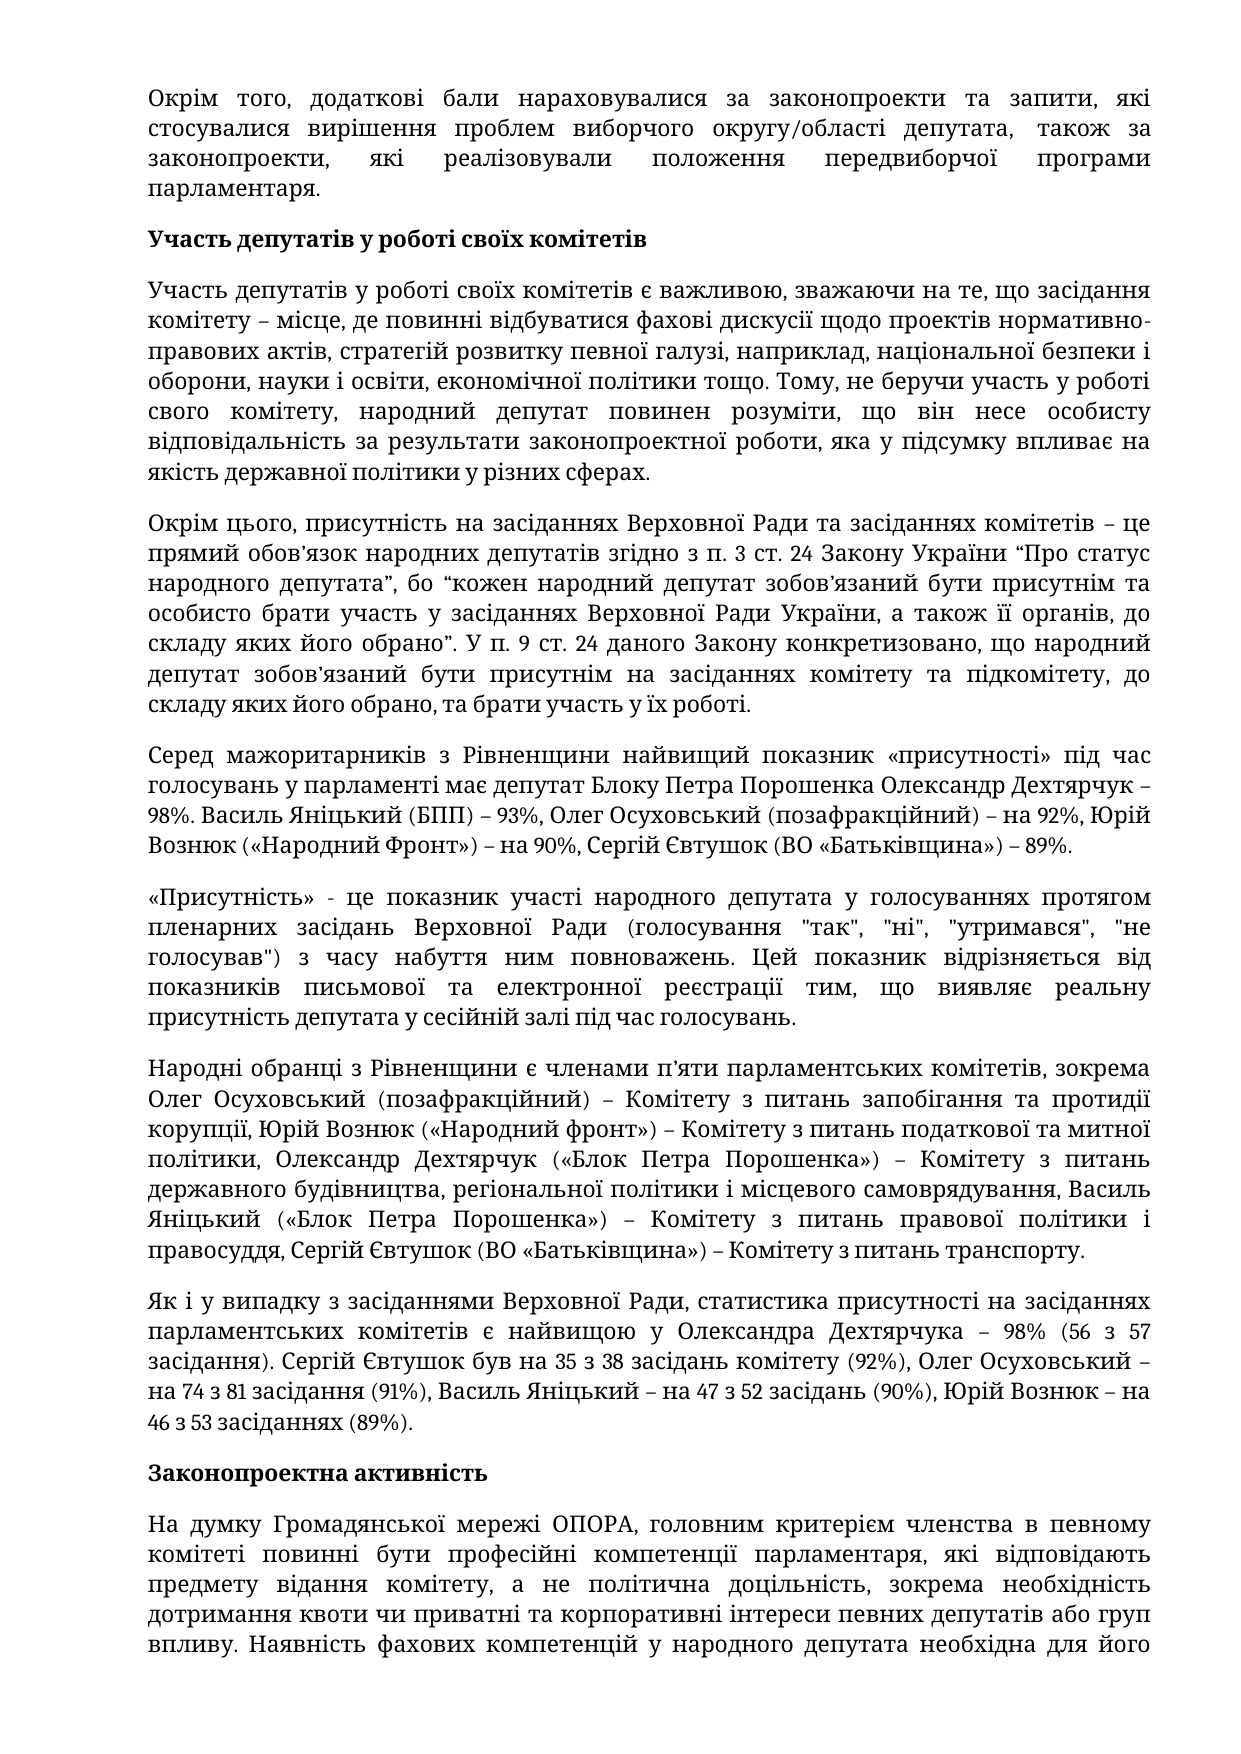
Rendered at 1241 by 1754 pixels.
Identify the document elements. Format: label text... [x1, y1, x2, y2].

text Участь депутатів у роботі своїх комітетів є важливою, зважаючи на те, що засідання комітету – місце, де повинні відбуватися фахові дискусії щодо проектів нормативно-правових актів, стратегій розвитку певної галузі, наприклад, національної безпеки і оборони, науки і освіти, економічної політики тощо. Тому, не беручи участь у роботі свого комітету, народний депутат повинен розуміти, що він несе особисту відповідальність за результати законопроектної роботи, яка у підсумку впливає на якість державної політики у різних сферах. [148, 278, 1152, 486]
text Участь депутатів у роботі своїх комітетів [148, 227, 1152, 253]
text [148, 1511, 1152, 1658]
text «Присутність» - це показник участі народного депутата у голосуваннях протягом пленарних засідань Верховної Ради (голосування "так", "ні", "утримався", "не голосував") з часу набуття ним повноважень. Цей показник відрізняється від показників письмової та електронної реєстрації тим, що виявляє реальну присутність депутата у сесійній залі під час голосувань. [148, 884, 1152, 1031]
text Окрім цього, присутність на засіданнях Верховної Ради та засіданнях комітетів – це прямий обов’язок народних депутатів згідно з п. 3 ст. 24 Закону України “Про статус народного депутата”, бо “кожен народний депутат зобов’язаний бути присутнім та особисто брати участь у засіданнях Верховної Ради України, а також її органів, до складу яких його обрано”. У п. 9 ст. 24 даного Закону конкретизовано, що народний депутат зобов’язаний бути присутнім на засіданнях комітету та підкомітету, до складу яких його обрано, та брати участь у їх роботі. [148, 510, 1152, 718]
text Серед мажоритарників з Рівненщини найвищий показник «присутності» під час голосувань у парламенті має депутат Блоку Петра Порошенка Олександр Дехтярчук – 98%. Василь Яніцький (БПП) – 93%, Олег Осуховський (позафракційний) – на 92%, Юрій Вознюк («Народний Фронт») – на 90%, Сергій Євтушок (ВО «Батьківщина») – 89%. [148, 743, 1152, 859]
text Законопроектна активність [148, 1460, 1152, 1487]
text Народні обранці з Рівненщини є членами п’яти парламентських комітетів, зокрема Олег Осуховський (позафракційний) – Комітету з питань запобігання та протидії корупції, Юрій Вознюк («Народний фронт») – Комітету з питань податкової та митної політики, Олександр Дехтярчук («Блок Петра Порошенка») – Комітету з питань державного будівництва, регіональної політики і місцевого самоврядування, Василь Яніцький («Блок Петра Порошенка») – Комітету з питань правової політики і правосуддя, Сергій Євтушок (ВО «Батьківщина») – Комітету з питань транспорту. [148, 1056, 1152, 1264]
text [148, 85, 1152, 202]
text Як і у випадку з засіданнями Верховної Ради, статистика присутності на засіданнях парламентських комітетів є найвищою у Олександра Дехтярчука – 98% (56 з 57 засідання). Сергій Євтушок був на 35 з 38 засідань комітету (92%), Олег Осуховський – на 74 з 81 засідання (91%), Василь Яніцький – на 47 з 52 засідань (90%), Юрій Вознюк – на 46 з 53 засіданнях (89%). [148, 1288, 1152, 1436]
